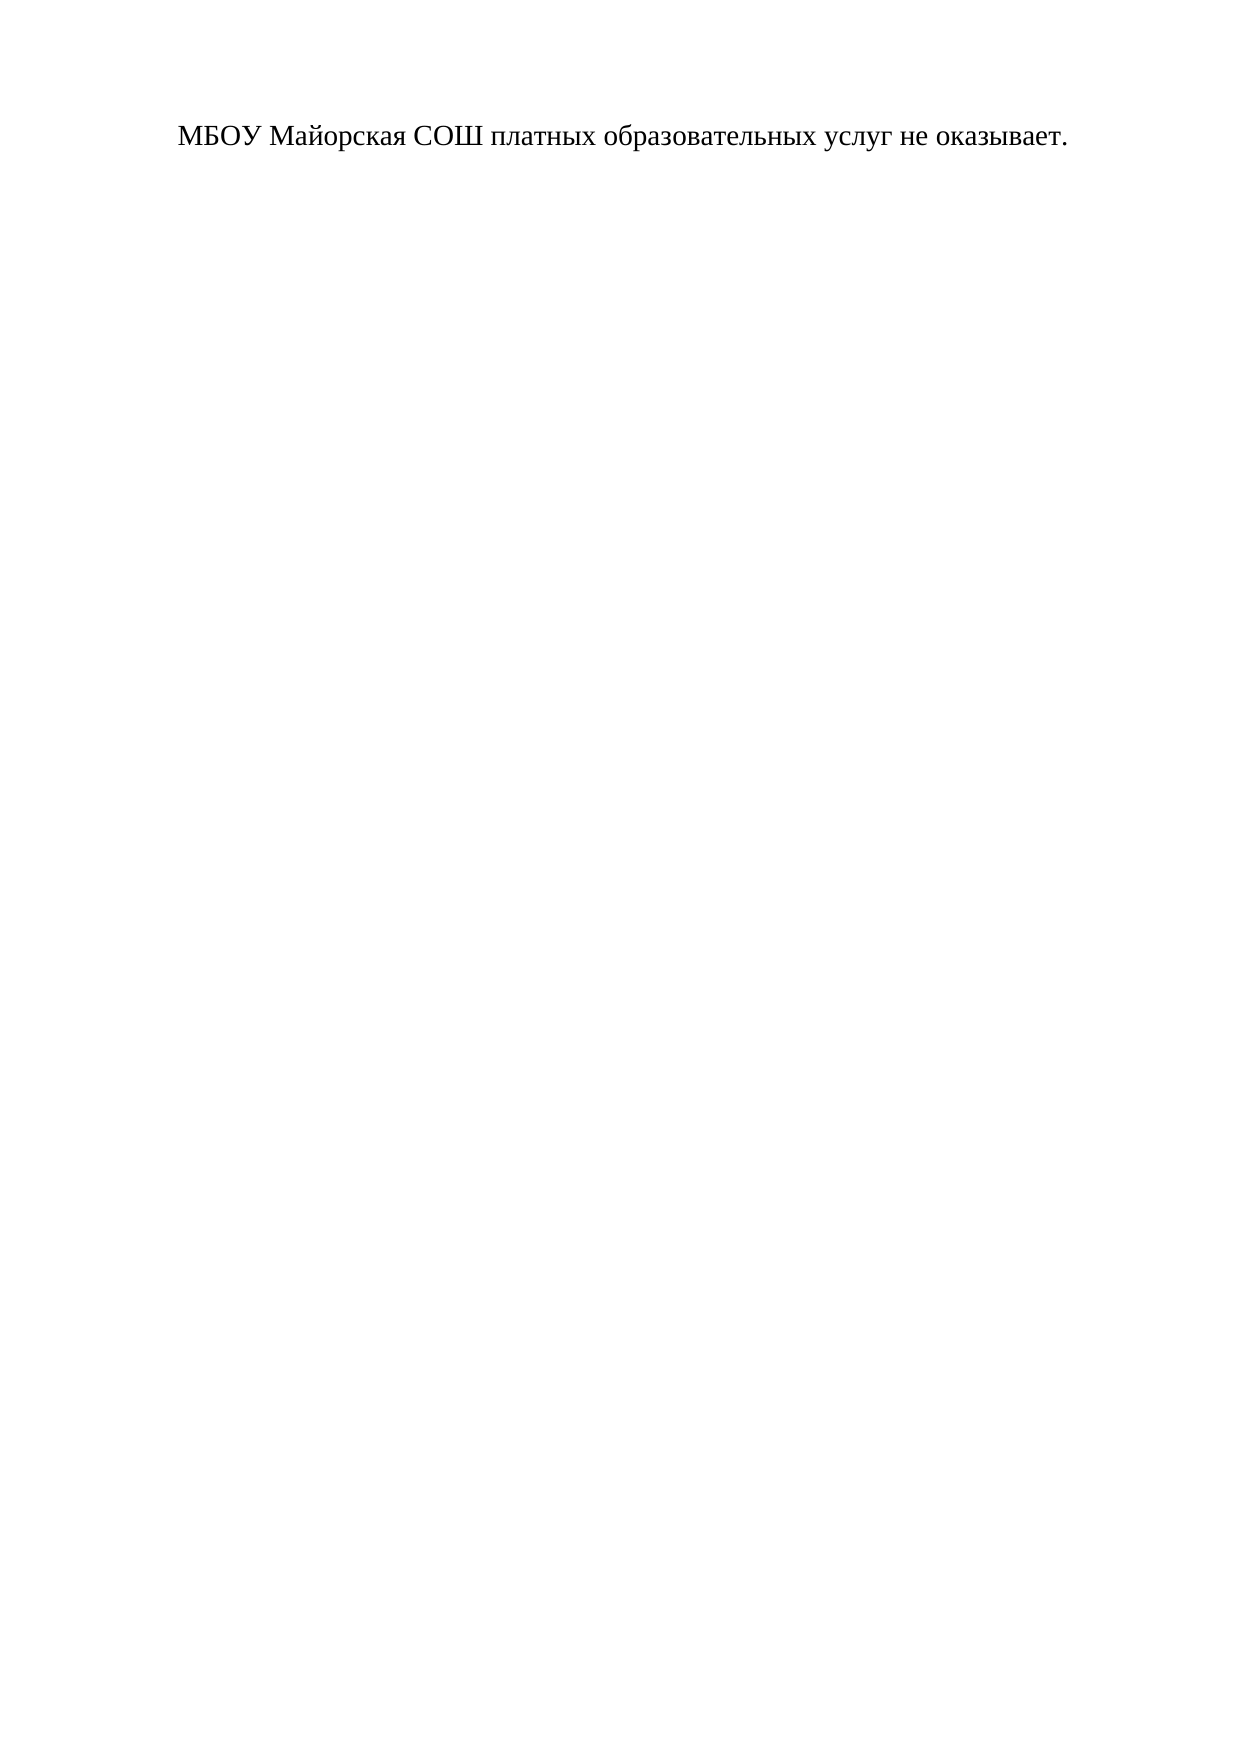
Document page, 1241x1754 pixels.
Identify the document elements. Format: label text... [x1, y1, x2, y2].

text МБОУ Майорская СОШ платных образовательных услуг не оказывает. [177, 118, 1152, 152]
